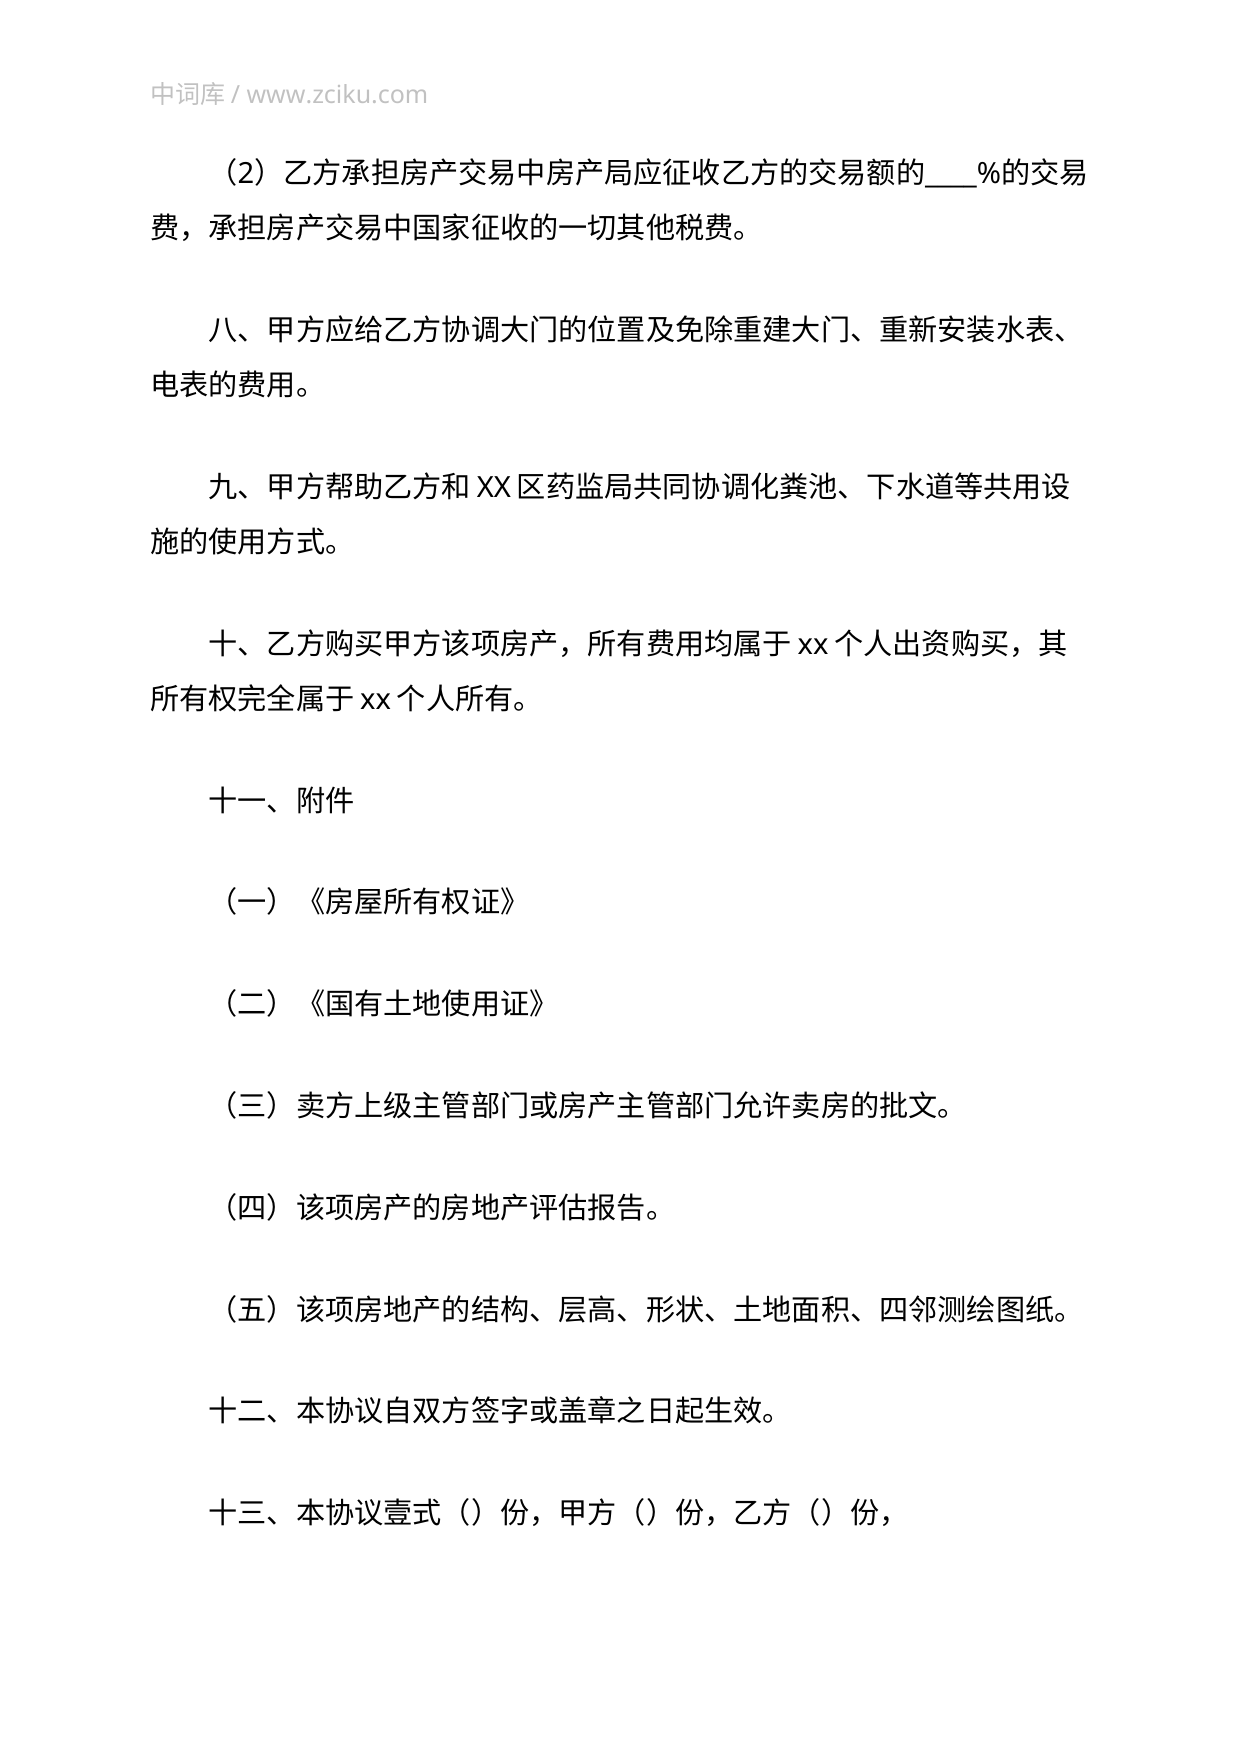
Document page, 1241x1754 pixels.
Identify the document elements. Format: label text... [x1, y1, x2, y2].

text 十三、本协议壹式（）份，甲方（）份，乙方（）份， [150, 1489, 1090, 1532]
text 十一、附件 [150, 777, 1090, 819]
text 十二、本协议自双方签字或盖章之日起生效。 [150, 1388, 1090, 1430]
text 九、甲方帮助乙方和XX区药监局共同协调化粪池、下水道等共用设施的使用方式。 [150, 463, 1090, 561]
text （二）《国有土地使用证》 [150, 981, 1090, 1023]
text （2）乙方承担房产交易中房产局应征收乙方的交易额的____%的交易费，承担房产交易中国家征收的一切其他税费。 [150, 150, 1090, 247]
text 十、乙方购买甲方该项房产，所有费用均属于xx个人出资购买，其所有权完全属于xx个人所有。 [150, 620, 1090, 718]
text （四）该项房产的房地产评估报告。 [150, 1184, 1090, 1227]
text （一）《房屋所有权证》 [150, 879, 1090, 921]
text （五）该项房地产的结构、层高、形状、土地面积、四邻测绘图纸。 [150, 1286, 1090, 1328]
text 八、甲方应给乙方协调大门的位置及免除重建大门、重新安装水表、电表的费用。 [150, 307, 1090, 404]
text （三）卖方上级主管部门或房产主管部门允许卖房的批文。 [150, 1082, 1090, 1125]
